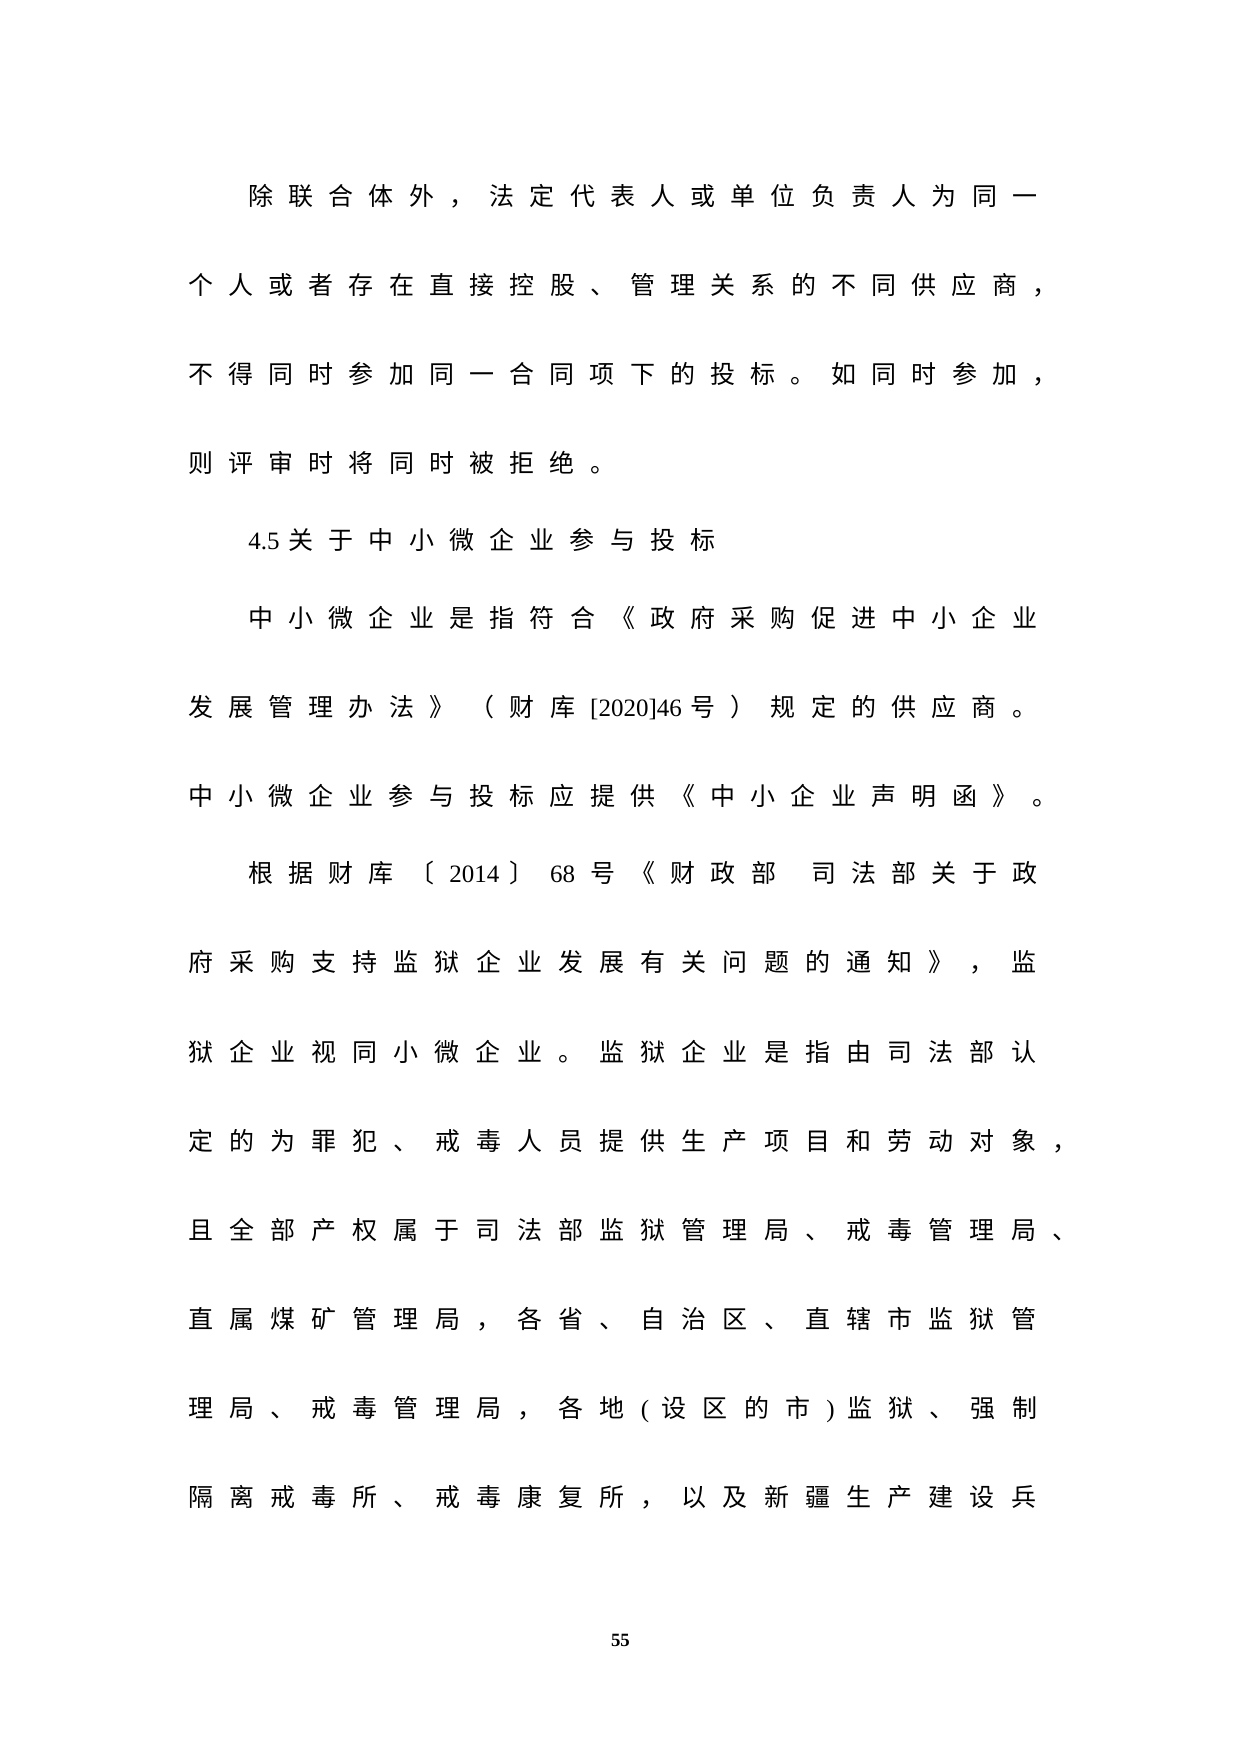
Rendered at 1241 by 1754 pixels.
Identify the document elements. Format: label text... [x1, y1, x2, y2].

text 除联合体外，法定代表人或单位负责人为同一个人或者存在直接控股、管理关系的不同供应商，不得同时参加同一合同项下的投标。如同时参加，则评审时将同时被拒绝。 [188, 164, 1052, 491]
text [188, 842, 1052, 1525]
text 4.5 关于中小微企业参与投标 [188, 509, 1052, 568]
text 中小微企业是指符合《政府采购促进中小企业发展管理办法》（财库[2020]46号）规定的供应商。中小微企业参与投标应提供《中小企业声明函》。 [188, 587, 1052, 824]
